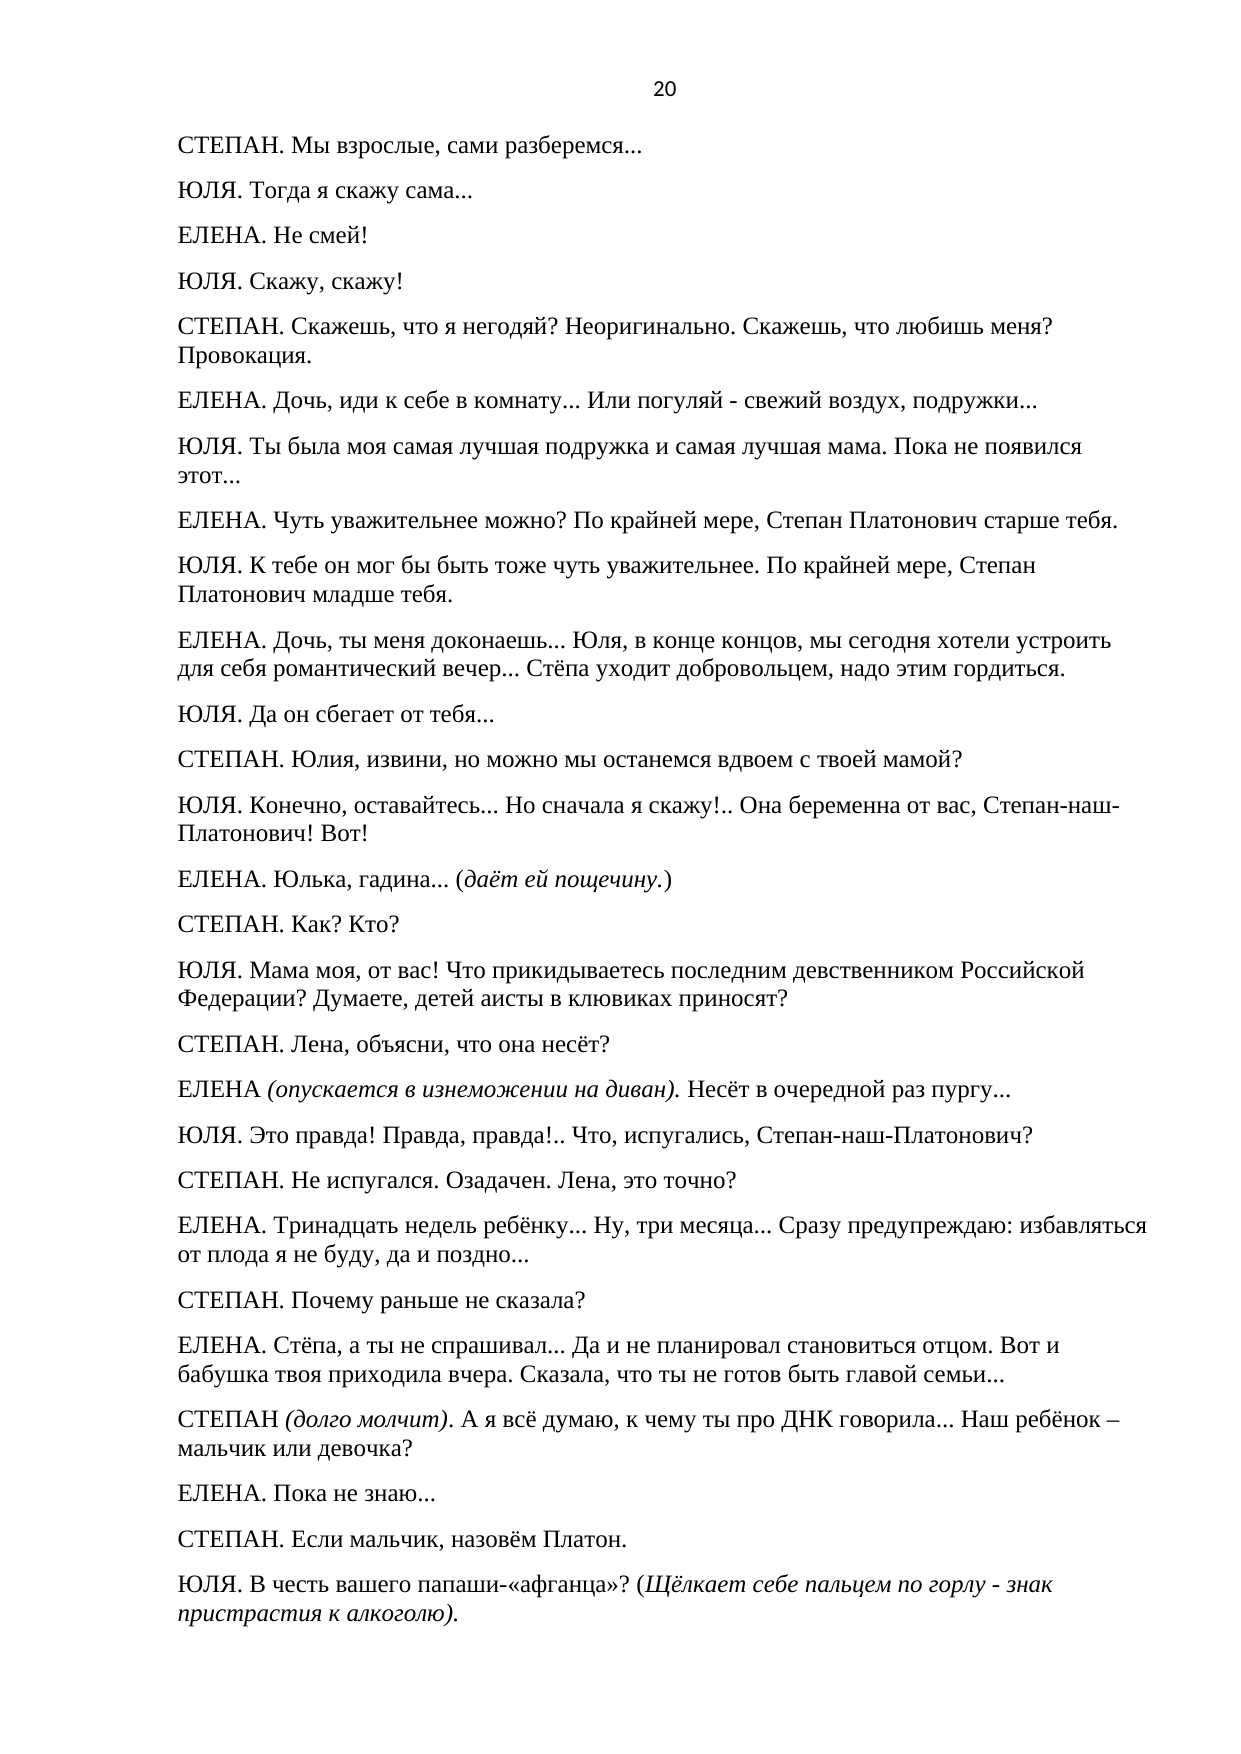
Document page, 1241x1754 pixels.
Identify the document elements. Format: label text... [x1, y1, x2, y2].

text СТЕПАН. Скажешь, что я негодяй? Неоригинально. Скажешь, что любишь меня? Провокация. [177, 311, 1152, 369]
text ЮЛЯ. Мама моя, от вас! Что прикидываетесь последним девственником Российской Федерации? Думаете, детей аисты в клювиках приносят? [177, 955, 1152, 1012]
text СТЕПАН. Лена, объясни, что она несёт? [177, 1029, 1152, 1058]
text ЕЛЕНА. Чуть уважительнее можно? По крайней мере, Степан Платонович старше тебя. [177, 505, 1152, 534]
text СТЕПАН (долго молчит). А я всё думаю, к чему ты про ДНК говорила... Наш ребёнок – мальчик или девочка? [177, 1404, 1152, 1462]
text СТЕПАН. Как? Кто? [177, 909, 1152, 938]
text ЮЛЯ. Да он сбегает от тебя... [177, 699, 1152, 728]
text ЮЛЯ. К тебе он мог бы быть тоже чуть уважительнее. По крайней мере, Степан Платонович младше тебя. [177, 551, 1152, 608]
text ЮЛЯ. Ты была моя самая лучшая подружка и самая лучшая мама. Пока не появился этот... [177, 431, 1152, 488]
text ЕЛЕНА. Не смей! [177, 221, 1152, 249]
text ЮЛЯ. В честь вашего папаши-«афганца»? (Щёлкает себе пальцем по горлу - знак пристрастия к алкоголю). [177, 1569, 1152, 1627]
text ЕЛЕНА. Дочь, иди к себе в комнату... Или погуляй - свежий воздух, подружки... [177, 386, 1152, 414]
text СТЕПАН. Почему раньше не сказала? [177, 1285, 1152, 1313]
text ЮЛЯ. Тогда я скажу сама... [177, 175, 1152, 204]
text СТЕПАН. Мы взрослые, сами разберемся... [177, 130, 1152, 158]
text ЮЛЯ. Скажу, скажу! [177, 266, 1152, 295]
text СТЕПАН. Не испугался. Озадачен. Лена, это точно? [177, 1165, 1152, 1194]
text ЮЛЯ. Конечно, оставайтесь... Но сначала я скажу!.. Она беременна от вас, Степан-наш-Платонович! Вот! [177, 790, 1152, 847]
text ЮЛЯ. Это правда! Правда, правда!.. Что, испугались, Степан-наш-Платонович? [177, 1120, 1152, 1148]
text ЕЛЕНА. Пока не знаю... [177, 1478, 1152, 1507]
text ЕЛЕНА. Стёпа, а ты не спрашивал... Да и не планировал становиться отцом. Вот и бабушка твоя приходила вчера. Сказала, что ты не готов быть главой семьи... [177, 1330, 1152, 1388]
text ЕЛЕНА. Юлька, гадина... (даёт ей пощечину.) [177, 864, 1152, 893]
text СТЕПАН. Если мальчик, назовём Платон. [177, 1524, 1152, 1553]
text ЕЛЕНА (опускается в изнеможении на диван). Несёт в очередной раз пургу... [177, 1074, 1152, 1103]
text СТЕПАН. Юлия, извини, но можно мы останемся вдвоем с твоей мамой? [177, 744, 1152, 773]
text ЕЛЕНА. Тринадцать недель ребёнку... Ну, три месяца... Сразу предупреждаю: избавляться от плода я не буду, да и поздно... [177, 1211, 1152, 1268]
text ЕЛЕНА. Дочь, ты меня доконаешь... Юля, в конце концов, мы сегодня хотели устроить для себя романтический вечер... Стёпа уходит добровольцем, надо этим гордиться. [177, 625, 1152, 682]
